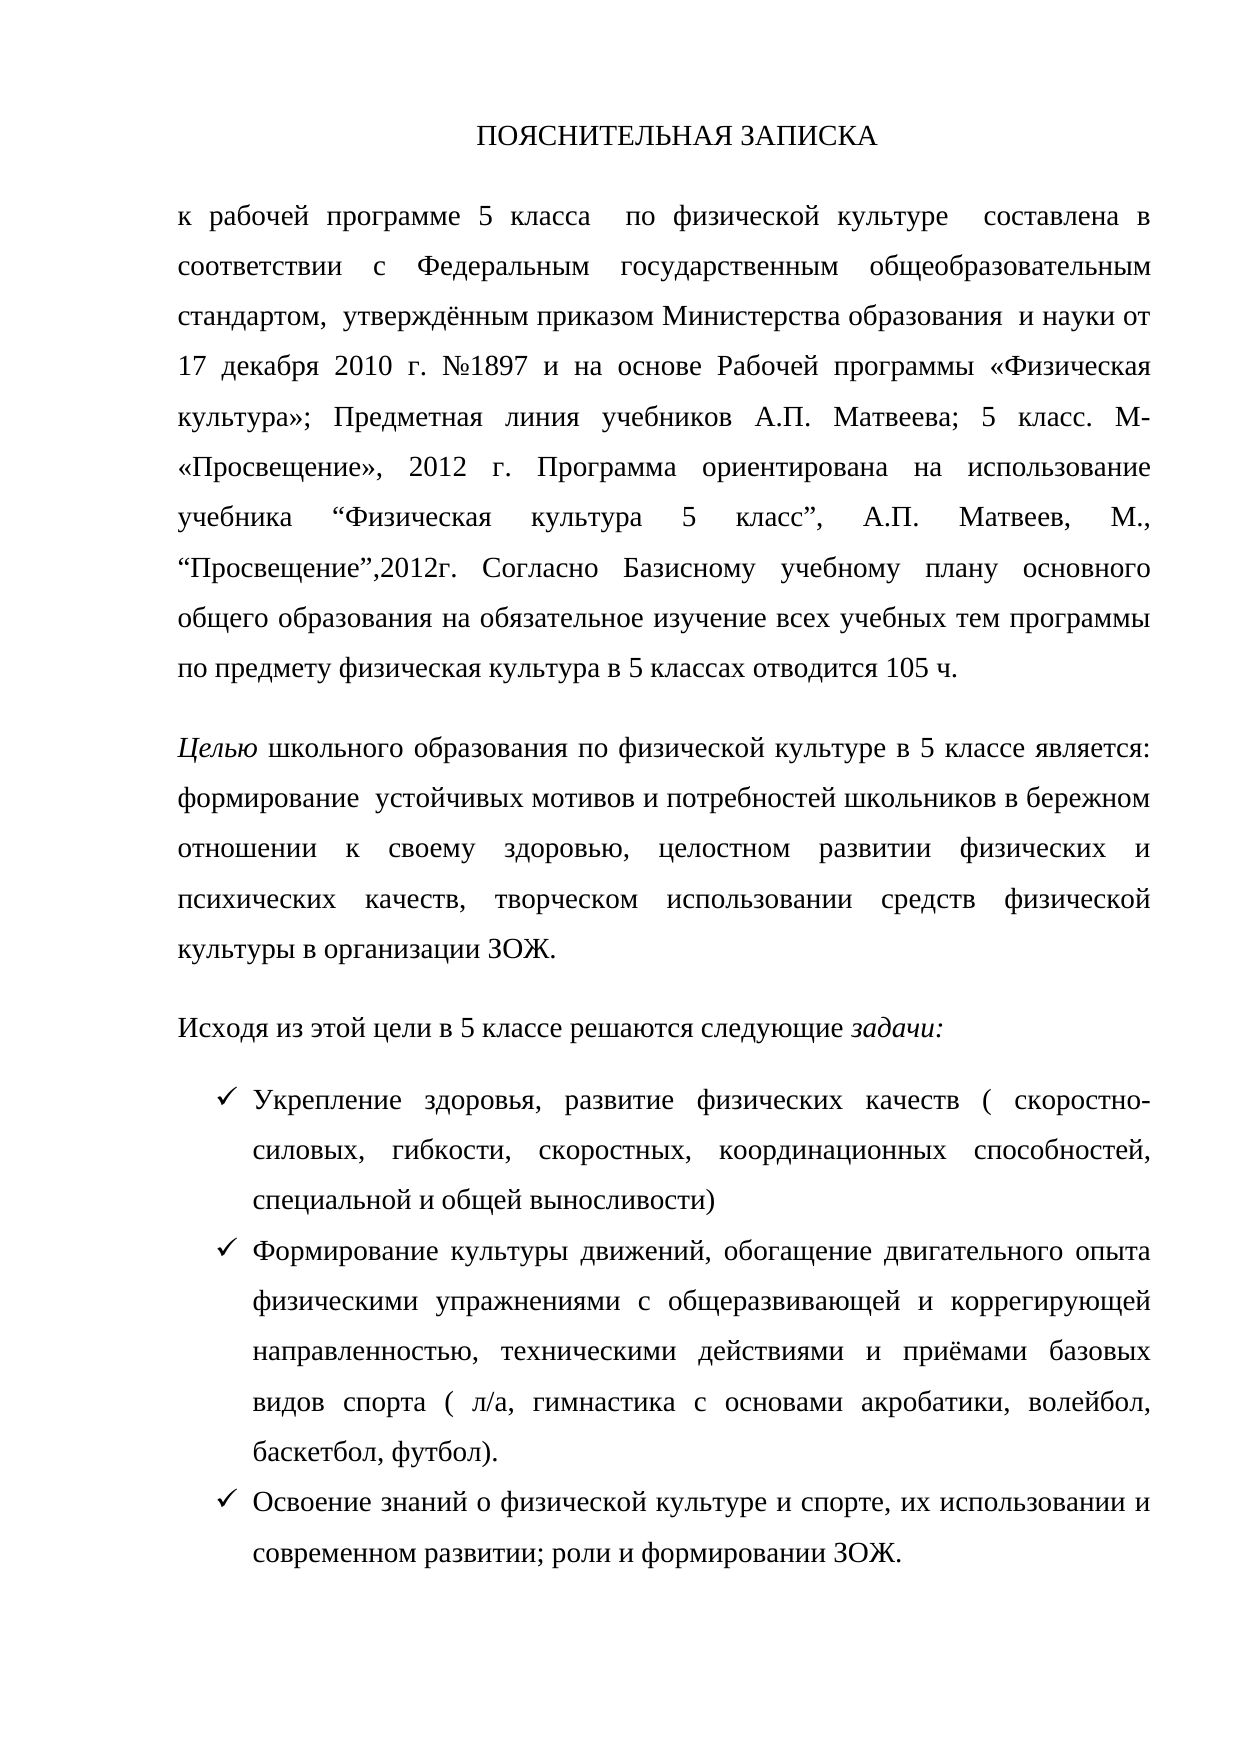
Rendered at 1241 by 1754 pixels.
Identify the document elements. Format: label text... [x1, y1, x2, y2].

text Исходя из этой цели в 5 классе решаются следующие задачи: [177, 1011, 1152, 1044]
text Целью школьного образования по физической культуре в 5 классе является: формирование устойчивых мотивов и потребностей школьников в бережном отношении к своему здоровью, целостном развитии физических и психических качеств, творческом использовании средств физической культуры в организации ЗОЖ. [177, 730, 1152, 965]
text к рабочей программе 5 класса по физической культуре составлена в соответствии с Федеральным государственным общеобразовательным стандартом, утверждённым приказом Министерства образования и науки от 17 декабря 2010 г. №1897 и на основе Рабочей программы «Физическая культура»; Предметная линия учебников А.П. Матвеева; 5 класс. М- «Просвещение», 2012 г. Программа ориентирована на использование учебника “Физическая культура 5 класс”, А.П. Матвеев, М., “Просвещение”,2012г. Согласно Базисному учебному плану основного общего образования на обязательное изучение всех учебных тем программы по предмету физическая культура в 5 классах отводится 105 ч. [177, 198, 1152, 684]
text ПОЯСНИТЕЛЬНАЯ ЗАПИСКА [177, 118, 1152, 152]
list Укрепление здоровья, развитие физических качеств ( скоростно-силовых, гибкости, скоростных, координационных способностей, специальной и общей выносливости) [215, 1082, 1152, 1216]
list Освоение знаний о физической культуре и спорте, их использовании и современном развитии; роли и формировании ЗОЖ. [215, 1484, 1152, 1568]
list Формирование культуры движений, обогащение двигательного опыта физическими упражнениями с общеразвивающей и коррегирующей направленностью, техническими действиями и приёмами базовых видов спорта ( л/а, гимнастика с основами акробатики, волейбол, баскетбол, футбол). [215, 1233, 1152, 1468]
